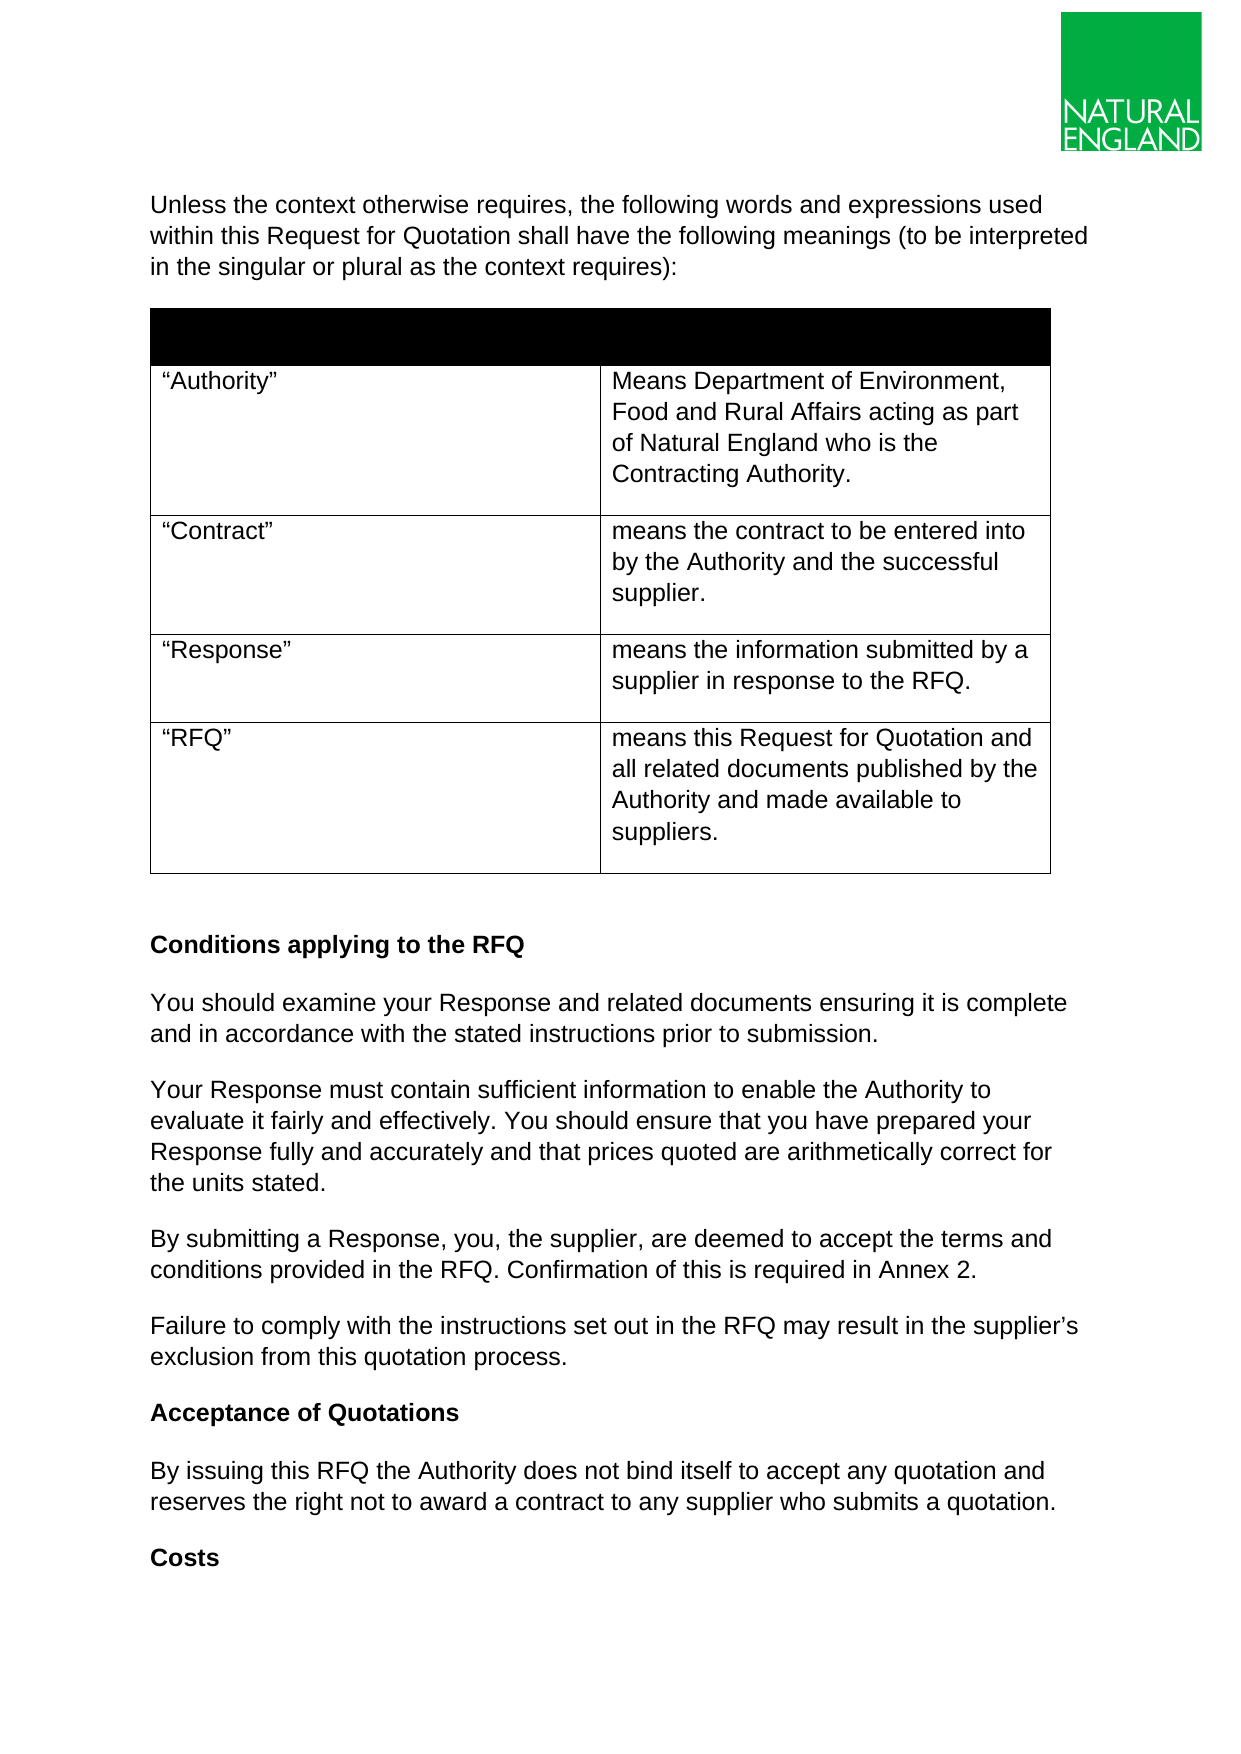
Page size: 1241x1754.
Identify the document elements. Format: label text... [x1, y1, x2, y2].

table_cell “Authority” [151, 366, 600, 515]
text Unless the context otherwise requires, the following words and expressions used within this Request for Quotation shall have the following meanings (to be interpreted in the singular or plural as the context requires): [150, 189, 1090, 280]
table_header [151, 309, 600, 365]
table_cell “RFQ” [151, 723, 600, 872]
table_header [601, 309, 1050, 365]
text You should examine your Response and related documents ensuring it is complete and in accordance with the stated instructions prior to submission. [150, 988, 1090, 1047]
subtitle Conditions applying to the RFQ [150, 929, 1090, 958]
table_cell means the contract to be entered into by the Authority and the successful supplier. [601, 516, 1050, 634]
table_cell means this Request for Quotation and all related documents published by the Authority and made available to suppliers. [601, 723, 1050, 872]
text By issuing this RFQ the Authority does not bind itself to accept any quotation and reserves the right not to award a contract to any supplier who submits a quotation. [150, 1456, 1090, 1516]
text By submitting a Response, you, the supplier, are deemed to accept the terms and conditions provided in the RFQ. Confirmation of this is required in Annex 2. [150, 1224, 1090, 1284]
table_cell “Contract” [151, 516, 600, 634]
subtitle Acceptance of Quotations [150, 1398, 1090, 1427]
text Your Response must contain sufficient information to enable the Authority to evaluate it fairly and effectively. You should ensure that you have prepared your Response fully and accurately and that prices quoted are arithmetically correct for the units stated. [150, 1075, 1090, 1197]
subtitle Costs [150, 1543, 1090, 1572]
table_cell Means Department of Environment, Food and Rural Affairs acting as part of Natural England who is the Contracting Authority. [601, 366, 1050, 515]
table_cell means the information submitted by a supplier in response to the RFQ. [601, 635, 1050, 722]
text Failure to comply with the instructions set out in the RFQ may result in the supplier’s exclusion from this quotation process. [150, 1311, 1090, 1371]
picture [1061, 12, 1202, 150]
table_cell “Response” [151, 635, 600, 722]
